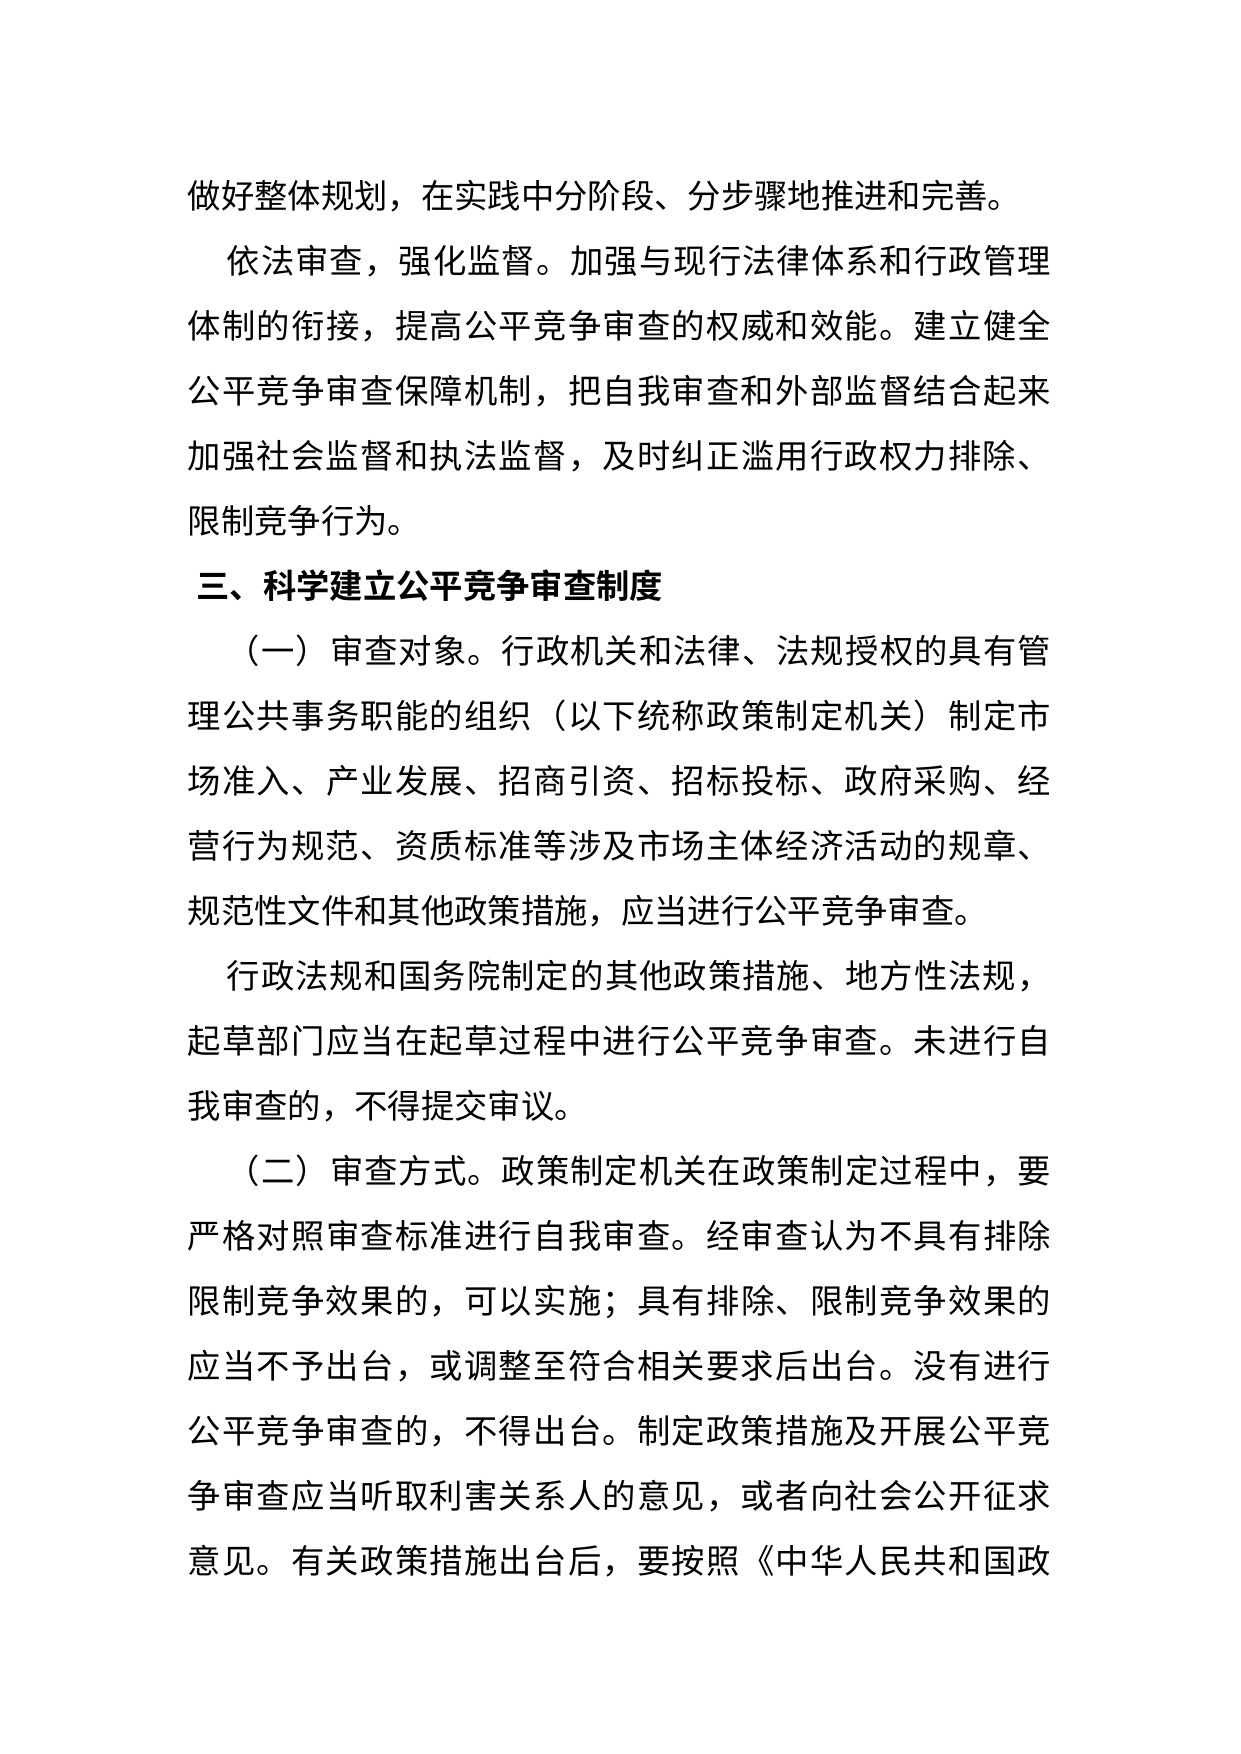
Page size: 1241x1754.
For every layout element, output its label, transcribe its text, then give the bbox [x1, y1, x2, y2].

text 依法审查，强化监督。加强与现行法律体系和行政管理体制的衔接，提高公平竞争审查的权威和效能。建立健全公平竞争审查保障机制，把自我审查和外部监督结合起来，加强社会监督和执法监督，及时纠正滥用行政权力排除、限制竞争行为。 [187, 227, 1053, 552]
text 行政法规和国务院制定的其他政策措施、地方性法规，起草部门应当在起草过程中进行公平竞争审查。未进行自我审查的，不得提交审议。 [187, 942, 1053, 1137]
text （一）审查对象。行政机关和法律、法规授权的具有管理公共事务职能的组织（以下统称政策制定机关）制定市场准入、产业发展、招商引资、招标投标、政府采购、经营行为规范、资质标准等涉及市场主体经济活动的规章、规范性文件和其他政策措施，应当进行公平竞争审查。 [187, 617, 1053, 942]
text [187, 162, 1053, 227]
text 三、科学建立公平竞争审查制度 [187, 552, 1053, 617]
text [187, 1137, 1053, 1592]
